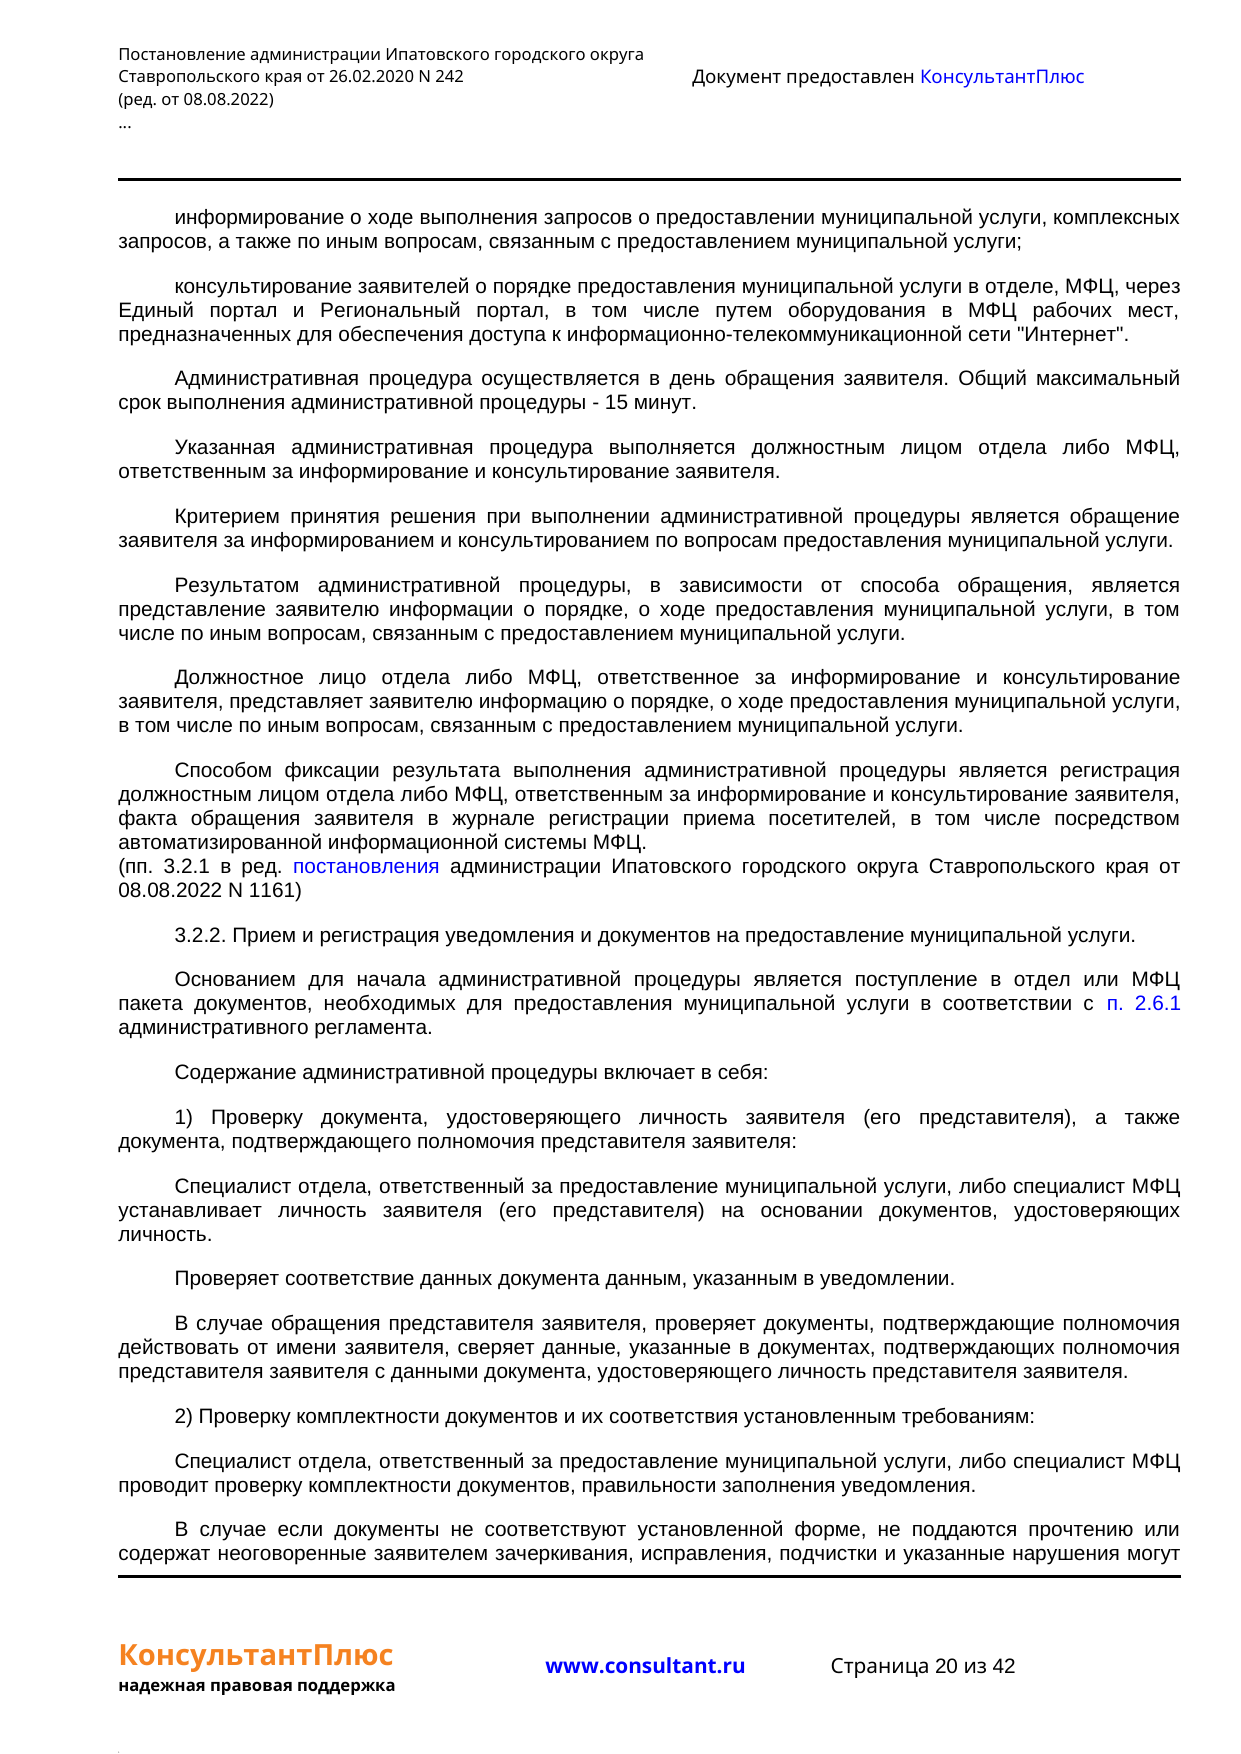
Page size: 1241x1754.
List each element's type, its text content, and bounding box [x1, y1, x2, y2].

text Способом фиксации результата выполнения административной процедуры является регистрация должностным лицом отдела либо МФЦ, ответственным за информирование и консультирование заявителя, факта обращения заявителя в журнале регистрации приема посетителей, в том числе посредством автоматизированной информационной системы МФЦ. [118, 758, 1181, 854]
text Проверяет соответствие данных документа данным, указанным в уведомлении. [118, 1266, 1181, 1290]
text Указанная административная процедура выполняется должностным лицом отдела либо МФЦ, ответственным за информирование и консультирование заявителя. [118, 435, 1181, 483]
text 2) Проверку комплектности документов и их соответствия установленным требованиям: [118, 1404, 1181, 1428]
text Специалист отдела, ответственный за предоставление муниципальной услуги, либо специалист МФЦ проводит проверку комплектности документов, правильности заполнения уведомления. [118, 1448, 1181, 1496]
text Критерием принятия решения при выполнении административной процедуры является обращение заявителя за информированием и консультированием по вопросам предоставления муниципальной услуги. [118, 504, 1181, 552]
text Основанием для начала административной процедуры является поступление в отдел или МФЦ пакета документов, необходимых для предоставления муниципальной услуги в соответствии с п. 2.6.1 административного регламента. [118, 967, 1181, 1039]
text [118, 1517, 1181, 1565]
text консультирование заявителей о порядке предоставления муниципальной услуги в отделе, МФЦ, через Единый портал и Региональный портал, в том числе путем оборудования в МФЦ рабочих мест, предназначенных для обеспечения доступа к информационно-телекоммуникационной сети "Интернет". [118, 273, 1181, 345]
text Должностное лицо отдела либо МФЦ, ответственное за информирование и консультирование заявителя, представляет заявителю информацию о порядке, о ходе предоставления муниципальной услуги, в том числе по иным вопросам, связанным с предоставлением муниципальной услуги. [118, 665, 1181, 737]
text информирование о ходе выполнения запросов о предоставлении муниципальной услуги, комплексных запросов, а также по иным вопросам, связанным с предоставлением муниципальной услуги; [118, 205, 1181, 253]
text (пп. 3.2.1 в ред. постановления администрации Ипатовского городского округа Ставропольского края от 08.08.2022 N 1161) [118, 854, 1181, 902]
text Специалист отдела, ответственный за предоставление муниципальной услуги, либо специалист МФЦ устанавливает личность заявителя (его представителя) на основании документов, удостоверяющих личность. [118, 1173, 1181, 1245]
text Содержание административной процедуры включает в себя: [118, 1060, 1181, 1084]
text Административная процедура осуществляется в день обращения заявителя. Общий максимальный срок выполнения административной процедуры - 15 минут. [118, 366, 1181, 414]
text Результатом административной процедуры, в зависимости от способа обращения, является представление заявителю информации о порядке, о ходе предоставления муниципальной услуги, в том числе по иным вопросам, связанным с предоставлением муниципальной услуги. [118, 572, 1181, 644]
text 1) Проверку документа, удостоверяющего личность заявителя (его представителя), а также документа, подтверждающего полномочия представителя заявителя: [118, 1105, 1181, 1153]
text В случае обращения представителя заявителя, проверяет документы, подтверждающие полномочия действовать от имени заявителя, сверяет данные, указанные в документах, подтверждающих полномочия представителя заявителя с данными документа, удостоверяющего личность представителя заявителя. [118, 1311, 1181, 1383]
text 3.2.2. Прием и регистрация уведомления и документов на предоставление муниципальной услуги. [118, 922, 1181, 946]
